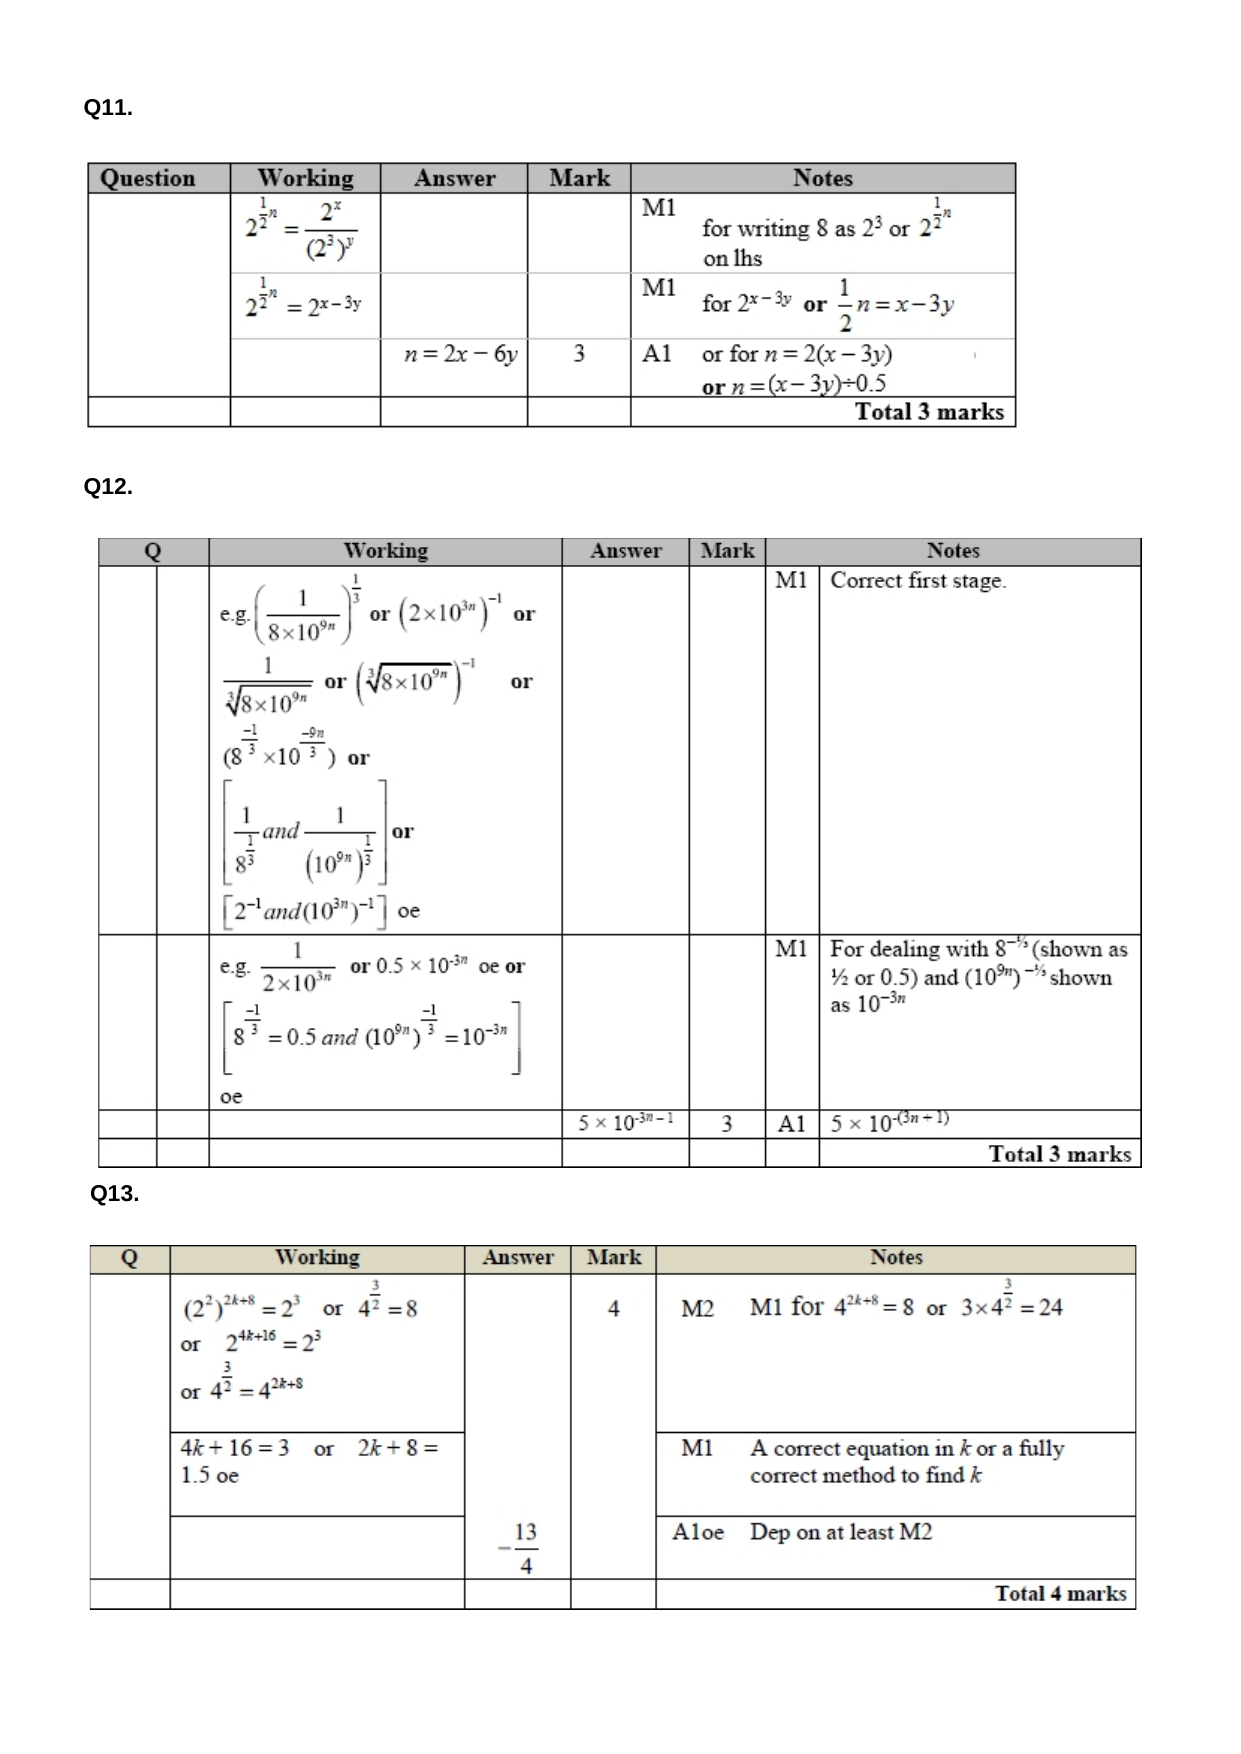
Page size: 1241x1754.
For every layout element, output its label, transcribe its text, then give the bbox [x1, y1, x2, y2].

picture [83, 158, 1023, 434]
text Q12. [83, 473, 1157, 526]
picture [98, 538, 1142, 1168]
text Q13. [83, 1180, 1157, 1206]
text Q11. [83, 94, 1157, 146]
picture [89, 1245, 1137, 1610]
